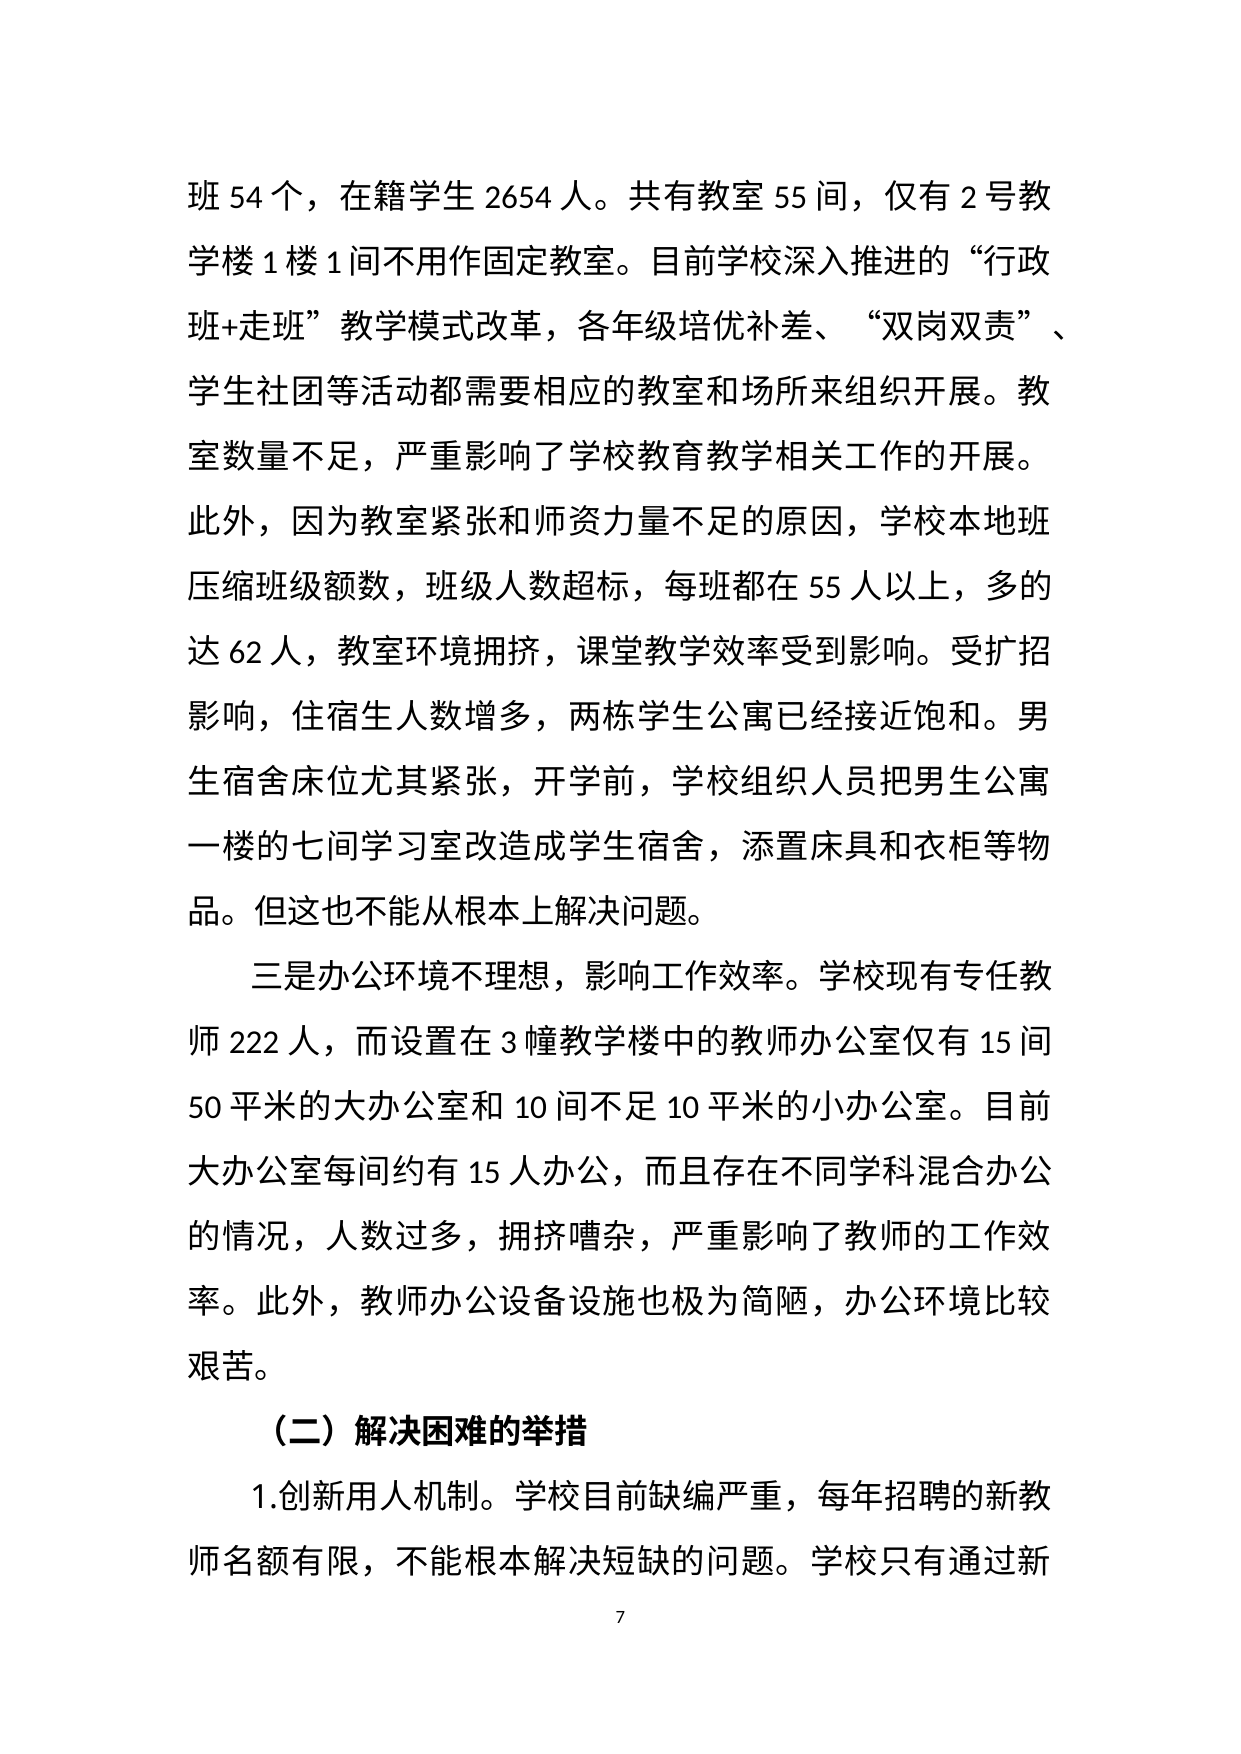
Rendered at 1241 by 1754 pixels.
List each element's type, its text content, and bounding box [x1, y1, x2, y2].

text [187, 1462, 1053, 1592]
text （二）解决困难的举措 [187, 1397, 1053, 1462]
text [187, 162, 1053, 942]
text 三是办公环境不理想，影响工作效率。学校现有专任教师222人，而设置在3幢教学楼中的教师办公室仅有15间50平米的大办公室和10间不足10平米的小办公室。目前大办公室每间约有15人办公，而且存在不同学科混合办公的情况，人数过多，拥挤嘈杂，严重影响了教师的工作效率。此外，教师办公设备设施也极为简陋，办公环境比较艰苦。 [187, 942, 1053, 1397]
